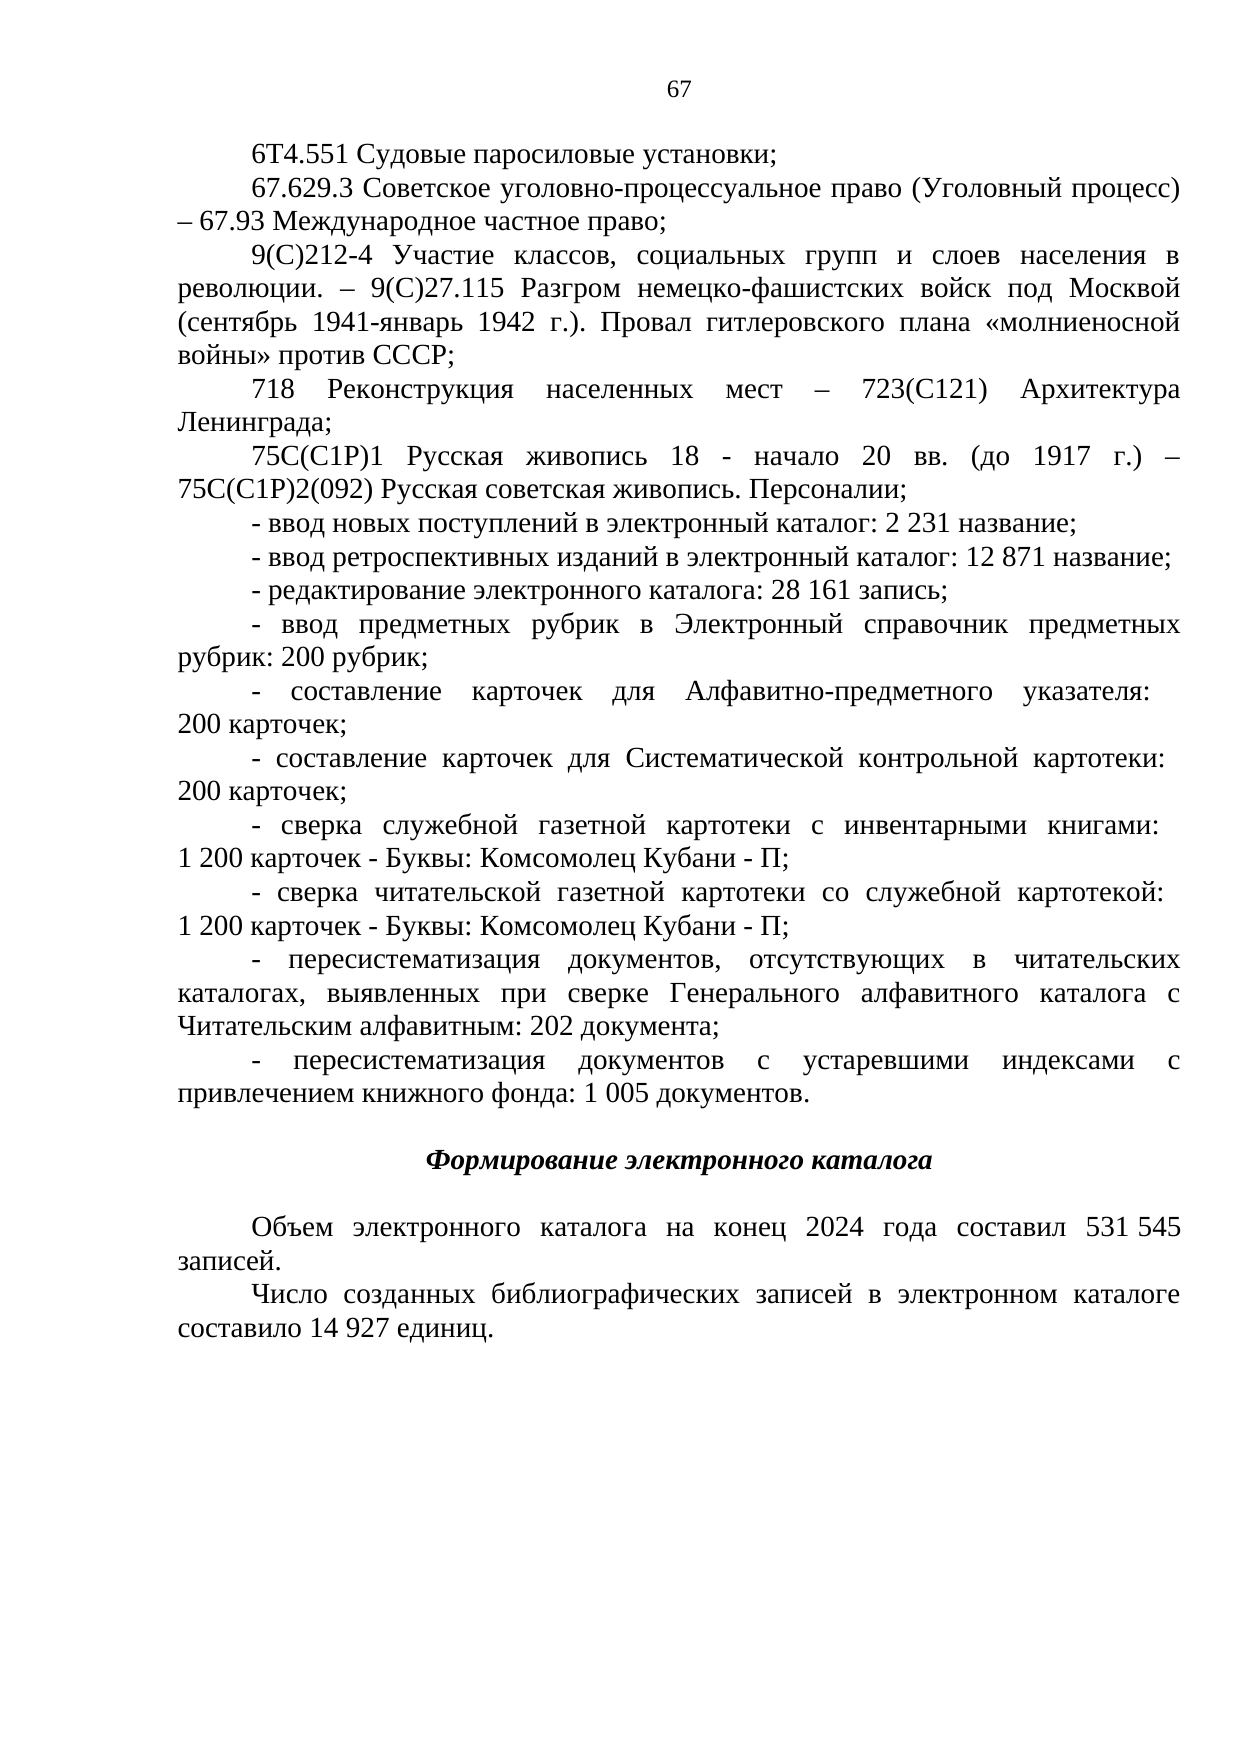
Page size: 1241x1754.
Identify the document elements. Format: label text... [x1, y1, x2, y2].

text - сверка читательской газетной картотеки со служебной картотекой: 1 200 карточек - Буквы: Комсомолец Кубани - П; [177, 874, 1181, 941]
list - ввод новых поступлений в электронный каталог: 2 231 название; [251, 505, 1181, 539]
text - пересистематизация документов, отсутствующих в читательских каталогах, выявленных при сверке Генерального алфавитного каталога с Читательским алфавитным: 202 документа; [177, 941, 1181, 1042]
text - составление карточек для Систематической контрольной картотеки: 200 карточек; [177, 740, 1181, 807]
text Число созданных библиографических записей в электронном каталоге составило 14 927 единиц. [177, 1277, 1181, 1344]
text Формирование электронного каталога [177, 1142, 1181, 1176]
text - ввод предметных рубрик в Электронный справочник предметных рубрик: 200 рубрик; [177, 606, 1181, 673]
text Объем электронного каталога на конец 2024 года составил 531 545 записей. [177, 1209, 1181, 1277]
list - редактирование электронного каталога: 28 161 запись; [251, 572, 1181, 606]
list 718 Реконструкция населенных мест – 723(С121) Архитектура Ленинграда; [177, 371, 1181, 438]
text - сверка служебной газетной картотеки с инвентарными книгами: 1 200 карточек - Буквы: Комсомолец Кубани - П; [177, 807, 1181, 874]
list 75С(С1Р)1 Русская живопись 18 - начало 20 вв. (до 1917 г.) – 75С(С1Р)2(092) Русская советская живопись. Персоналии; [177, 438, 1181, 505]
list 67.629.3 Советское уголовно-процессуальное право (Уголовный процесс) – 67.93 Международное частное право; [177, 170, 1181, 237]
text - пересистематизация документов с устаревшими индексами с привлечением книжного фонда: 1 005 документов. [177, 1042, 1181, 1109]
list 6Т4.551 Судовые паросиловые установки; [177, 136, 1181, 170]
list 9(С)212-4 Участие классов, социальных групп и слоев населения в революции. – 9(С)27.115 Разгром немецко-фашистских войск под Москвой (сентябрь 1941-январь 1942 г.). Провал гитлеровского плана «молниеносной войны» против СССР; [177, 237, 1181, 371]
text - составление карточек для Алфавитно-предметного указателя: 200 карточек; [177, 673, 1181, 740]
list - ввод ретроспективных изданий в электронный каталог: 12 871 название; [251, 539, 1181, 572]
